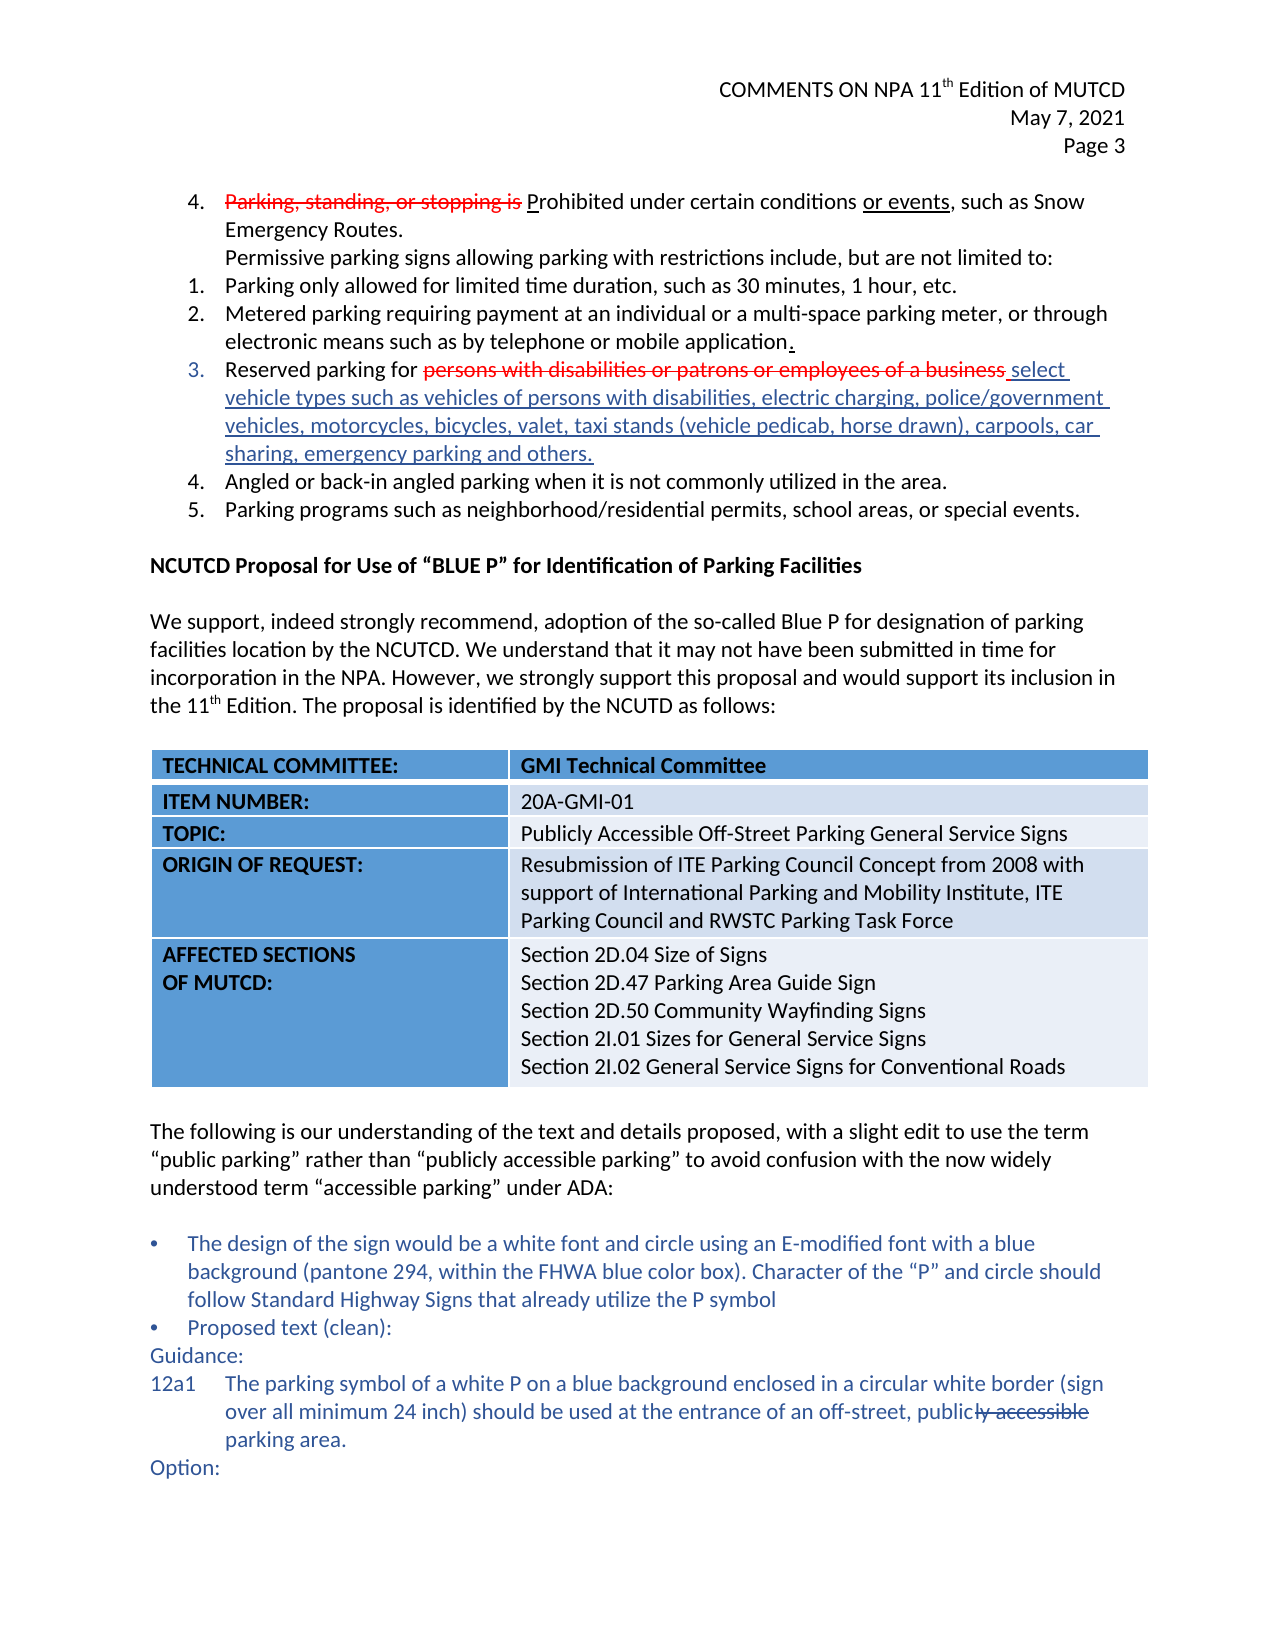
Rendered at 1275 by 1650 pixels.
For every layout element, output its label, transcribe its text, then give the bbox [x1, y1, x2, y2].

text We support, indeed strongly recommend, adoption of the so-called Blue P for designation of parking facilities location by the NCUTCD. We understand that it may not have been submitted in time for incorporation in the NPA. However, we strongly support this proposal and would support its inclusion in the 11th Edition. The proposal is identified by the NCUTD as follows: [150, 607, 1125, 719]
table_cell AFFECTED SECTIONS OF MUTCD: [152, 939, 508, 1087]
list Metered parking requiring payment at an individual or a multi-space parking meter, or through electronic means such as by telephone or mobile application. [187, 299, 1125, 355]
text 12a1 The parking symbol of a white P on a blue background enclosed in a circular white border (sign over all minimum 24 inch) should be used at the entrance of an off-street, publicly accessible parking area. [150, 1369, 1125, 1453]
table_header GMI Technical Committee [510, 750, 1148, 779]
list Proposed text (clean): [150, 1313, 1125, 1341]
table_cell ORIGIN OF REQUEST: [152, 849, 508, 937]
list Parking programs such as neighborhood/residential permits, school areas, or special events. [187, 495, 1125, 523]
table_cell Section 2D.04 Size of Signs Section 2D.47 Parking Area Guide Sign Section 2D.50 Community Wayfinding Signs Section 2I.01 Sizes for General Service Signs Section 2I.02 General Service Signs for Conventional Roads [510, 939, 1148, 1087]
table_cell Resubmission of ITE Parking Council Concept from 2008 with support of International Parking and Mobility Institute, ITE Parking Council and RWSTC Parking Task Force [510, 849, 1148, 937]
list Parking only allowed for limited time duration, such as 30 minutes, 1 hour, etc. [187, 271, 1125, 299]
text Guidance: [150, 1341, 1125, 1369]
table_header TECHNICAL COMMITTEE: [152, 750, 508, 779]
table_cell ITEM NUMBER: [152, 785, 508, 815]
table_cell TOPIC: [152, 817, 508, 847]
list The design of the sign would be a white font and circle using an E-modified font with a blue background (pantone 294, within the FHWA blue color box). Character of the “P” and circle should follow Standard Highway Signs that already utilize the P symbol [150, 1229, 1125, 1313]
text Option: [150, 1453, 1125, 1481]
table_cell 20A-GMI-01 [510, 785, 1148, 815]
list Parking, standing, or stopping is Prohibited under certain conditions or events, such as Snow Emergency Routes. [187, 187, 1125, 243]
text Permissive parking signs allowing parking with restrictions include, but are not limited to: [150, 243, 1125, 271]
list Angled or back-in angled parking when it is not commonly utilized in the area. [187, 467, 1125, 495]
table_cell Publicly Accessible Off-Street Parking General Service Signs [510, 817, 1148, 847]
text NCUTCD Proposal for Use of “BLUE P” for Identification of Parking Facilities [150, 551, 1125, 579]
list Reserved parking for persons with disabilities or patrons or employees of a business select vehicle types such as vehicles of persons with disabilities, electric charging, police/government vehicles, motorcycles, bicycles, valet, taxi stands (vehicle pedicab, horse drawn), carpools, car sharing, emergency parking and others. [187, 355, 1125, 467]
text The following is our understanding of the text and details proposed, with a slight edit to use the term “public parking” rather than “publicly accessible parking” to avoid confusion with the now widely understood term “accessible parking” under ADA: [150, 1117, 1125, 1201]
